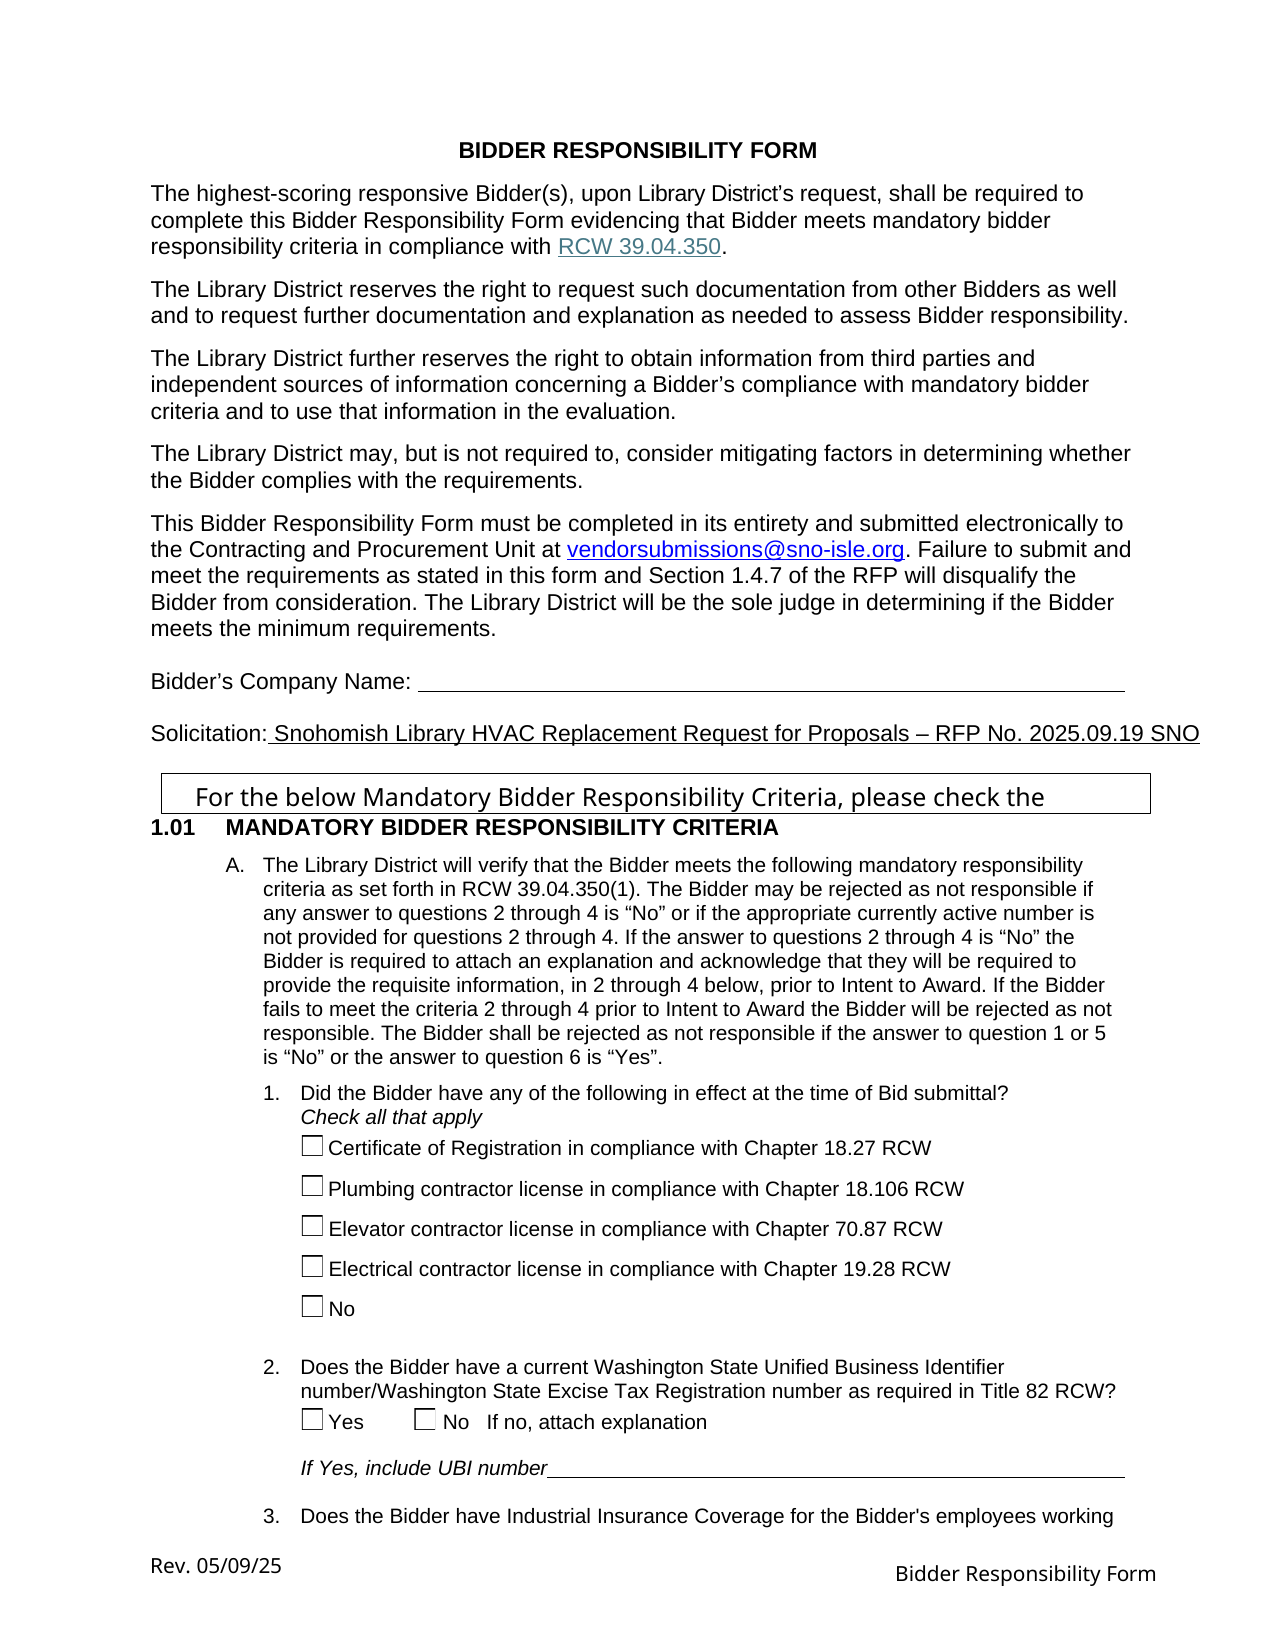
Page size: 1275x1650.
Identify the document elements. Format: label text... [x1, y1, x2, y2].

picture [301, 1215, 323, 1236]
picture [414, 1408, 436, 1430]
text Solicitation: Snohomish Library HVAC Replacement Request for Proposals – RFP No. 2025.09.19 SNO [150, 720, 1226, 747]
text Plumbing contractor license in compliance with Chapter 18.106 RCW [302, 1175, 1226, 1209]
text The Library District reserves the right to request such documentation from other Bidders as well and to request further documentation and explanation as needed to assess Bidder responsibility. [150, 276, 1141, 328]
list The Library District will verify that the Bidder meets the following mandatory responsibility criteria as set forth in RCW 39.04.350(1). The Bidder may be rejected as not responsible if any answer to questions 2 through 4 is “No” or if the appropriate currently active number is not provided for questions 2 through 4. If the answer to questions 2 through 4 is “No” the Bidder is required to attach an explanation and acknowledge that they will be required to provide the requisite information, in 2 through 4 below, prior to Intent to Award. If the Bidder fails to meet the criteria 2 through 4 prior to Intent to Award the Bidder will be rejected as not responsible. The Bidder shall be rejected as not responsible if the answer to question 1 or 5 is “No” or the answer to question 6 is “Yes”. [225, 853, 1119, 1068]
text The highest-scoring responsive Bidder(s), upon Library District’s request, shall be required to complete this Bidder Responsibility Form evidencing that Bidder meets mandatory bidder responsibility criteria in compliance with RCW 39.04.350. [150, 180, 1141, 259]
text Electrical contractor license in compliance with Chapter 19.28 RCW [302, 1255, 1226, 1289]
text The Library District further reserves the right to obtain information from third parties and independent sources of information concerning a Bidder’s compliance with mandatory bidder criteria and to use that information in the evaluation. [150, 345, 1141, 424]
text No [302, 1296, 1226, 1329]
picture [301, 1295, 323, 1317]
picture [301, 1255, 323, 1277]
picture [301, 1408, 323, 1430]
text This Bidder Responsibility Form must be completed in its entirety and submitted electronically to the Contracting and Procurement Unit at vendorsubmissions@sno-isle.org. Failure to submit and meet the requirements as stated in this form and Section 1.4.7 of the RFP will disqualify the Bidder from consideration. The Library District will be the sole judge in determining if the Bidder meets the minimum requirements. [150, 509, 1141, 641]
list MANDATORY BIDDER RESPONSIBILITY CRITERIA [150, 770, 1226, 841]
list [263, 1504, 1114, 1528]
text Bidder’s Company Name: [150, 668, 1226, 694]
list Does the Bidder have a current Washington State Unified Business Identifier number/Washington State Excise Tax Registration number as required in Title 82 RCW? [263, 1354, 1116, 1402]
picture [301, 1135, 323, 1156]
text Yes No If no, attach explanation [302, 1409, 1226, 1443]
list Did the Bidder have any of the following in effect at the time of Bid submittal? Check all that apply [263, 1081, 1110, 1129]
text Elevator contractor license in compliance with Chapter 70.87 RCW [302, 1215, 1226, 1249]
text If Yes, include UBI number [300, 1456, 1226, 1479]
picture [301, 1175, 323, 1196]
text BIDDER RESPONSIBILITY FORM [52, 137, 1224, 164]
text The Library District may, but is not required to, consider mitigating factors in determining whether the Bidder complies with the requirements. [150, 440, 1141, 493]
text Certificate of Registration in compliance with Chapter 18.27 RCW [302, 1135, 1226, 1169]
